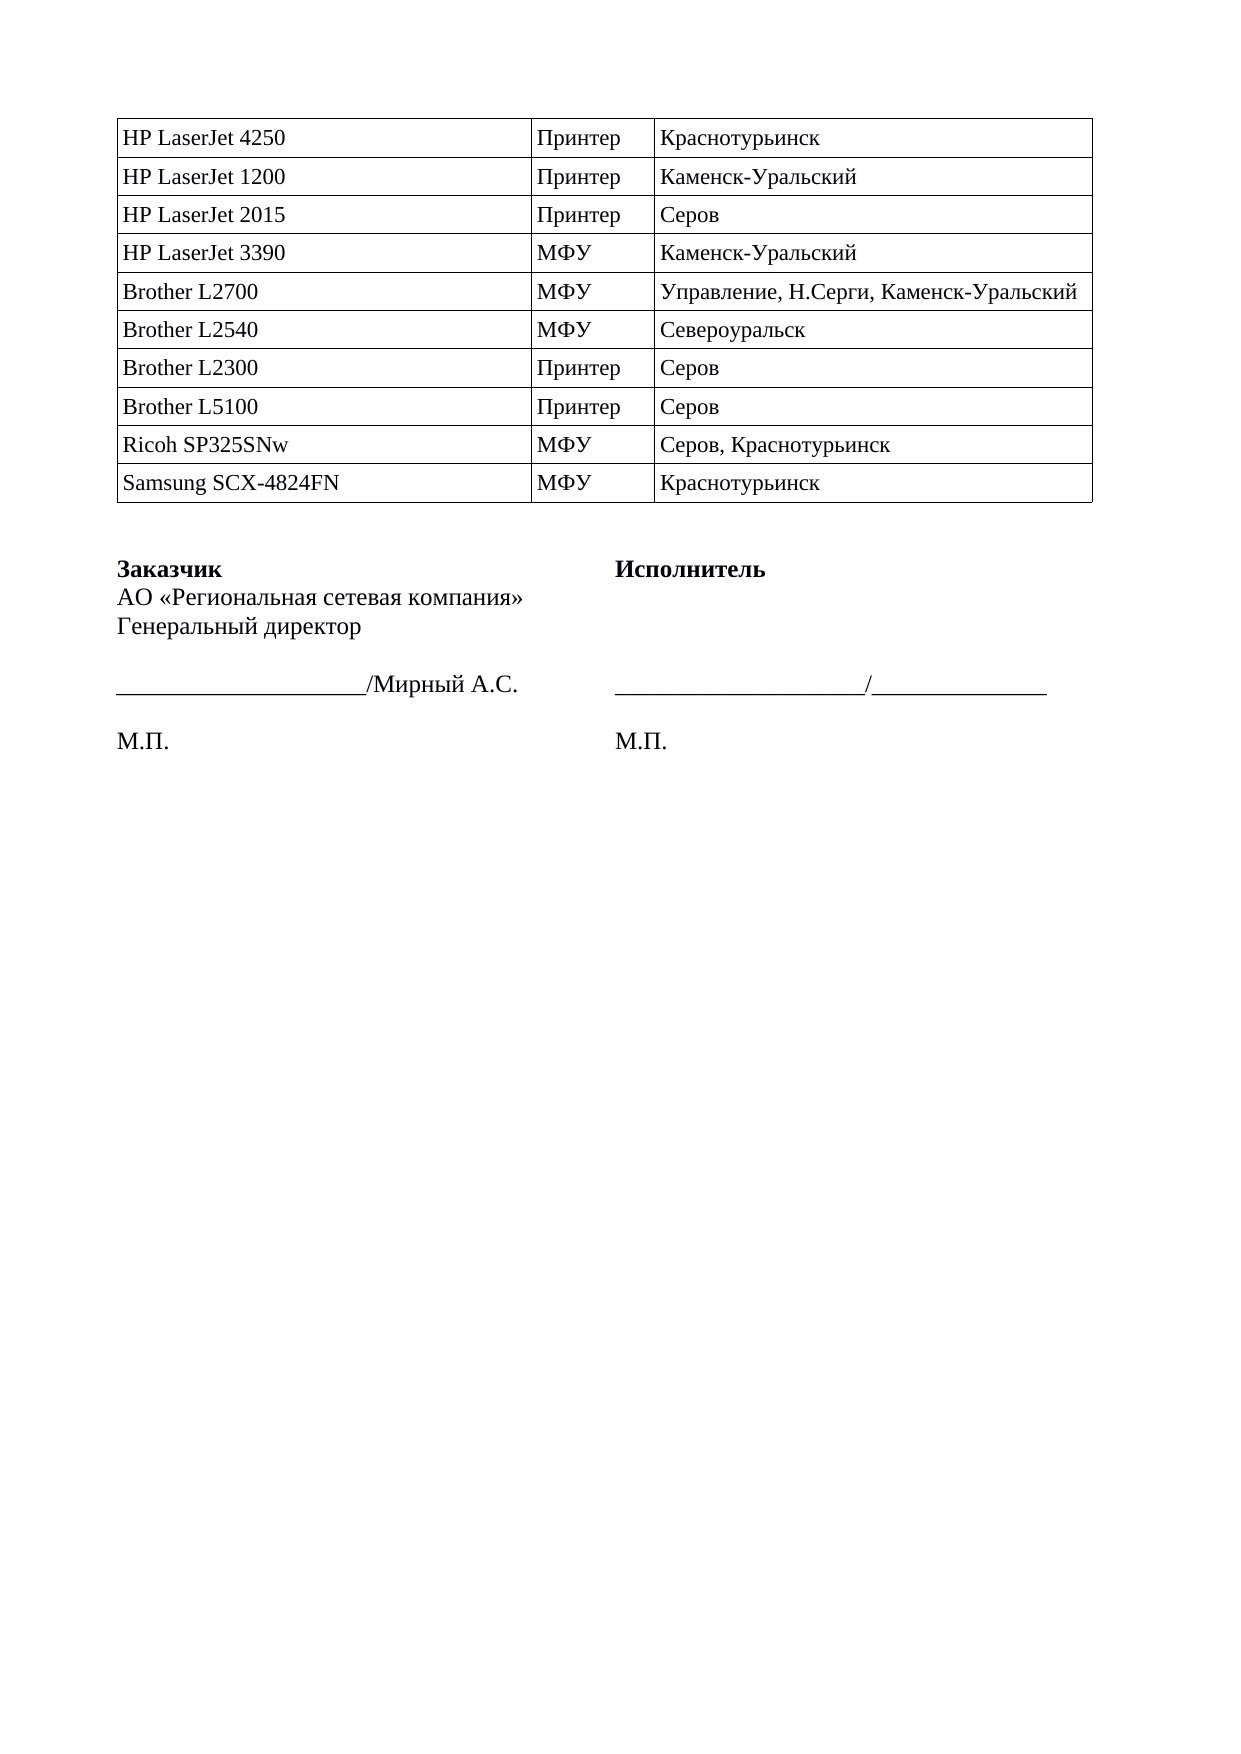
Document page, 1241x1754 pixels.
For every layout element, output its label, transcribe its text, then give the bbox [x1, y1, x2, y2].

table_cell Серов [655, 196, 1092, 233]
table_cell Brother L2300 [118, 349, 531, 386]
table_cell Краснотурьинск [655, 464, 1092, 501]
table_cell Brother L2700 [118, 273, 531, 310]
table_cell Управление, Н.Серги, Каменск-Уральский [655, 273, 1092, 310]
table_cell МФУ [532, 426, 654, 463]
table_cell Принтер [532, 196, 654, 233]
table_cell МФУ [532, 234, 654, 271]
table_cell Серов [655, 388, 1092, 425]
table_cell МФУ [532, 311, 654, 348]
table_cell Samsung SCX-4824FN [118, 464, 531, 501]
table_cell Каменск-Уральский [655, 158, 1092, 195]
table_cell Краснотурьинск [655, 119, 1092, 156]
table_cell Серов [655, 349, 1092, 386]
table_cell Североуральск [655, 311, 1092, 348]
table_cell МФУ [532, 273, 654, 310]
table_header Заказчик АО «Региональная сетевая компания» Генеральный директор ____________________/Мирный А.С. М.П. [105, 554, 604, 755]
table_cell Brother L2540 [118, 311, 531, 348]
table_cell HP LaserJet 3390 [118, 234, 531, 271]
table_header Исполнитель ____________________/______________ М.П. [604, 554, 1087, 755]
table_cell Принтер [532, 119, 654, 156]
table_cell Ricoh SP325SNw [118, 426, 531, 463]
table_cell Серов, Краснотурьинск [655, 426, 1092, 463]
table_cell МФУ [532, 464, 654, 501]
table_cell Каменск-Уральский [655, 234, 1092, 271]
table_cell Принтер [532, 158, 654, 195]
table_cell HP LaserJet 1200 [118, 158, 531, 195]
table_cell HP LaserJet 4250 [118, 119, 531, 156]
table_cell Принтер [532, 349, 654, 386]
table_cell Принтер [532, 388, 654, 425]
table_cell HP LaserJet 2015 [118, 196, 531, 233]
table_cell Brother L5100 [118, 388, 531, 425]
